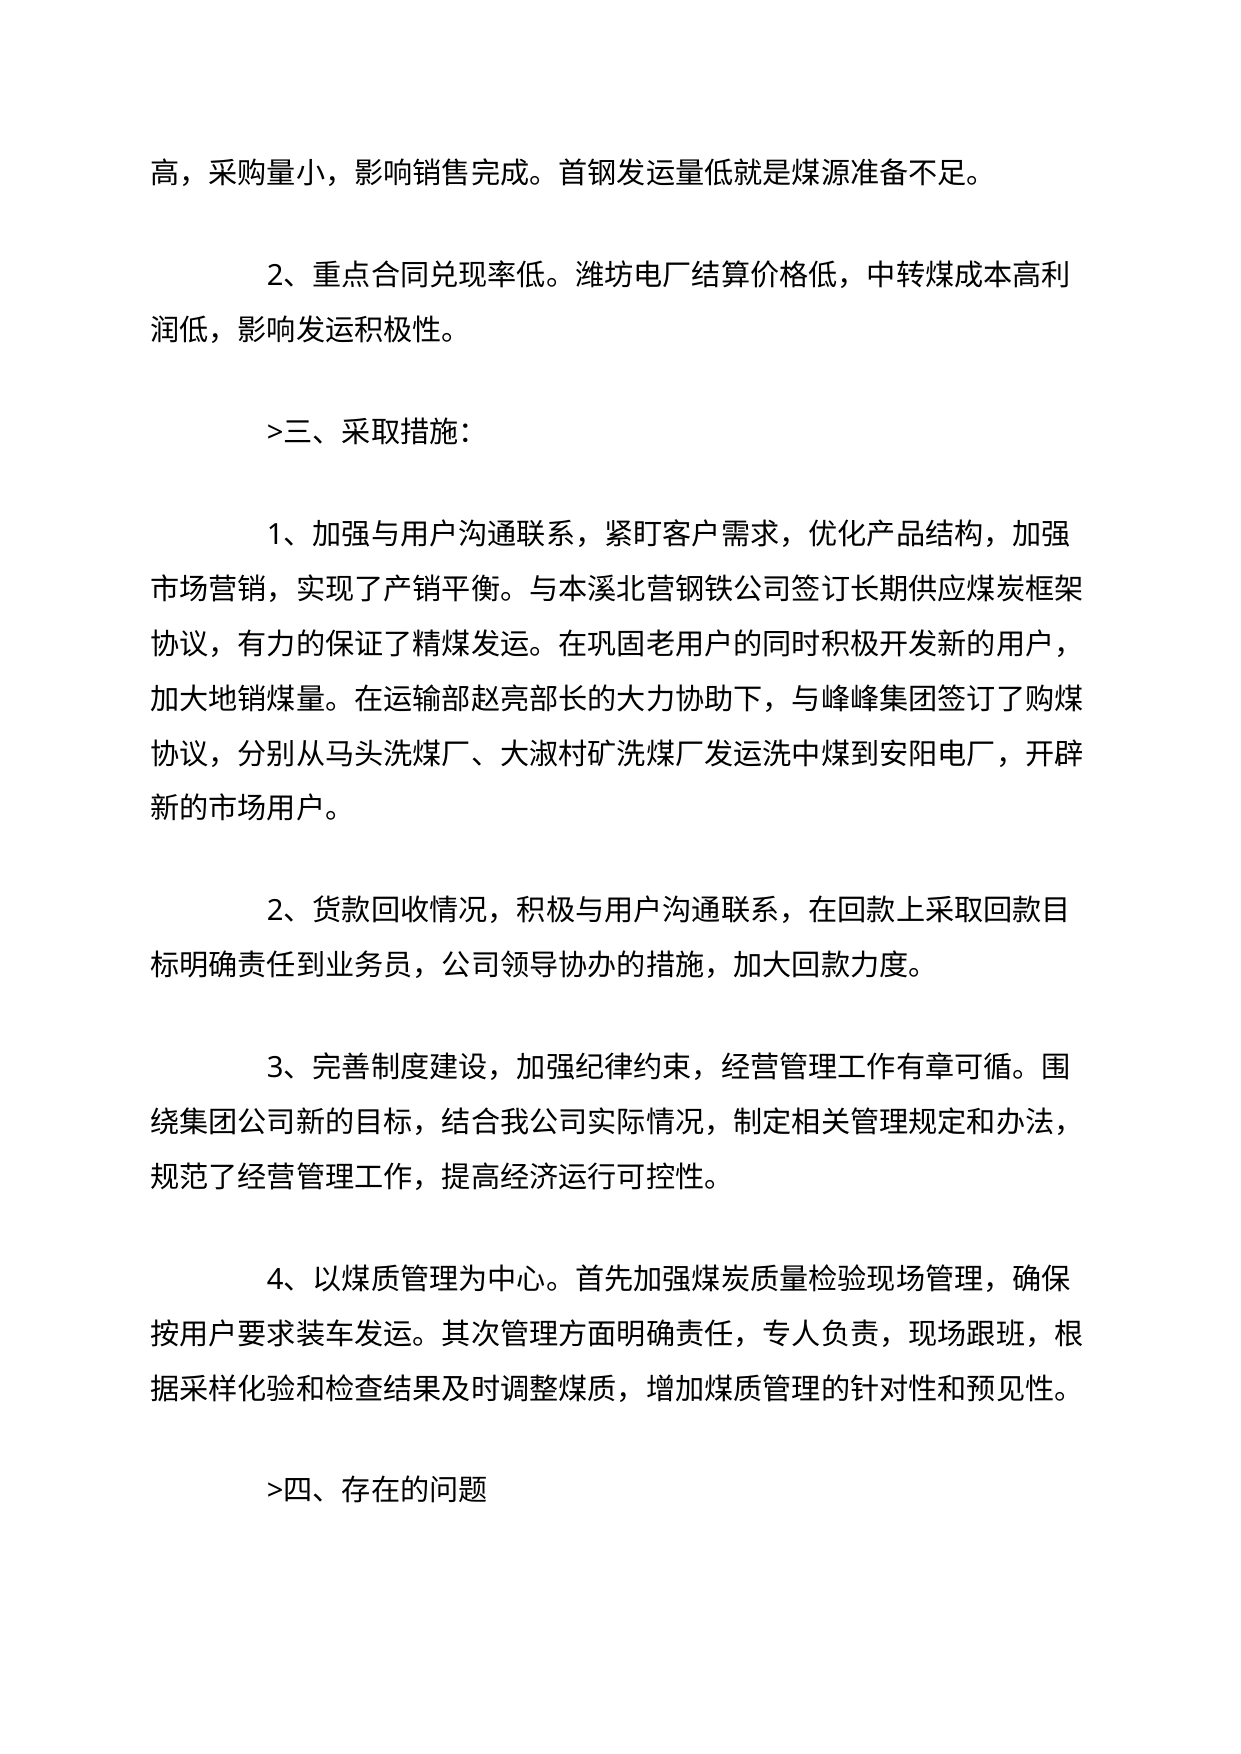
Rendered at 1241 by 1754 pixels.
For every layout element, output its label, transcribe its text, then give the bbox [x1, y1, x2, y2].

text >三、采取措施： [150, 408, 1090, 451]
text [150, 150, 1090, 192]
text 4、以煤质管理为中心。首先加强煤炭质量检验现场管理，确保按用户要求装车发运。其次管理方面明确责任，专人负责，现场跟班，根据采样化验和检查结果及时调整煤质，增加煤质管理的针对性和预见性。 [150, 1255, 1090, 1407]
text 2、货款回收情况，积极与用户沟通联系，在回款上采取回款目标明确责任到业务员，公司领导协办的措施，加大回款力度。 [150, 887, 1090, 984]
text 2、重点合同兑现率低。潍坊电厂结算价格低，中转煤成本高利润低，影响发运积极性。 [150, 252, 1090, 349]
text 1、加强与用户沟通联系，紧盯客户需求，优化产品结构，加强市场营销，实现了产销平衡。与本溪北营钢铁公司签订长期供应煤炭框架协议，有力的保证了精煤发运。在巩固老用户的同时积极开发新的用户，加大地销煤量。在运输部赵亮部长的大力协助下，与峰峰集团签订了购煤协议，分别从马头洗煤厂、大淑村矿洗煤厂发运洗中煤到安阳电厂，开辟新的市场用户。 [150, 511, 1090, 827]
text >四、存在的问题 [150, 1467, 1090, 1509]
text 3、完善制度建设，加强纪律约束，经营管理工作有章可循。围绕集团公司新的目标，结合我公司实际情况，制定相关管理规定和办法，规范了经营管理工作，提高经济运行可控性。 [150, 1044, 1090, 1196]
